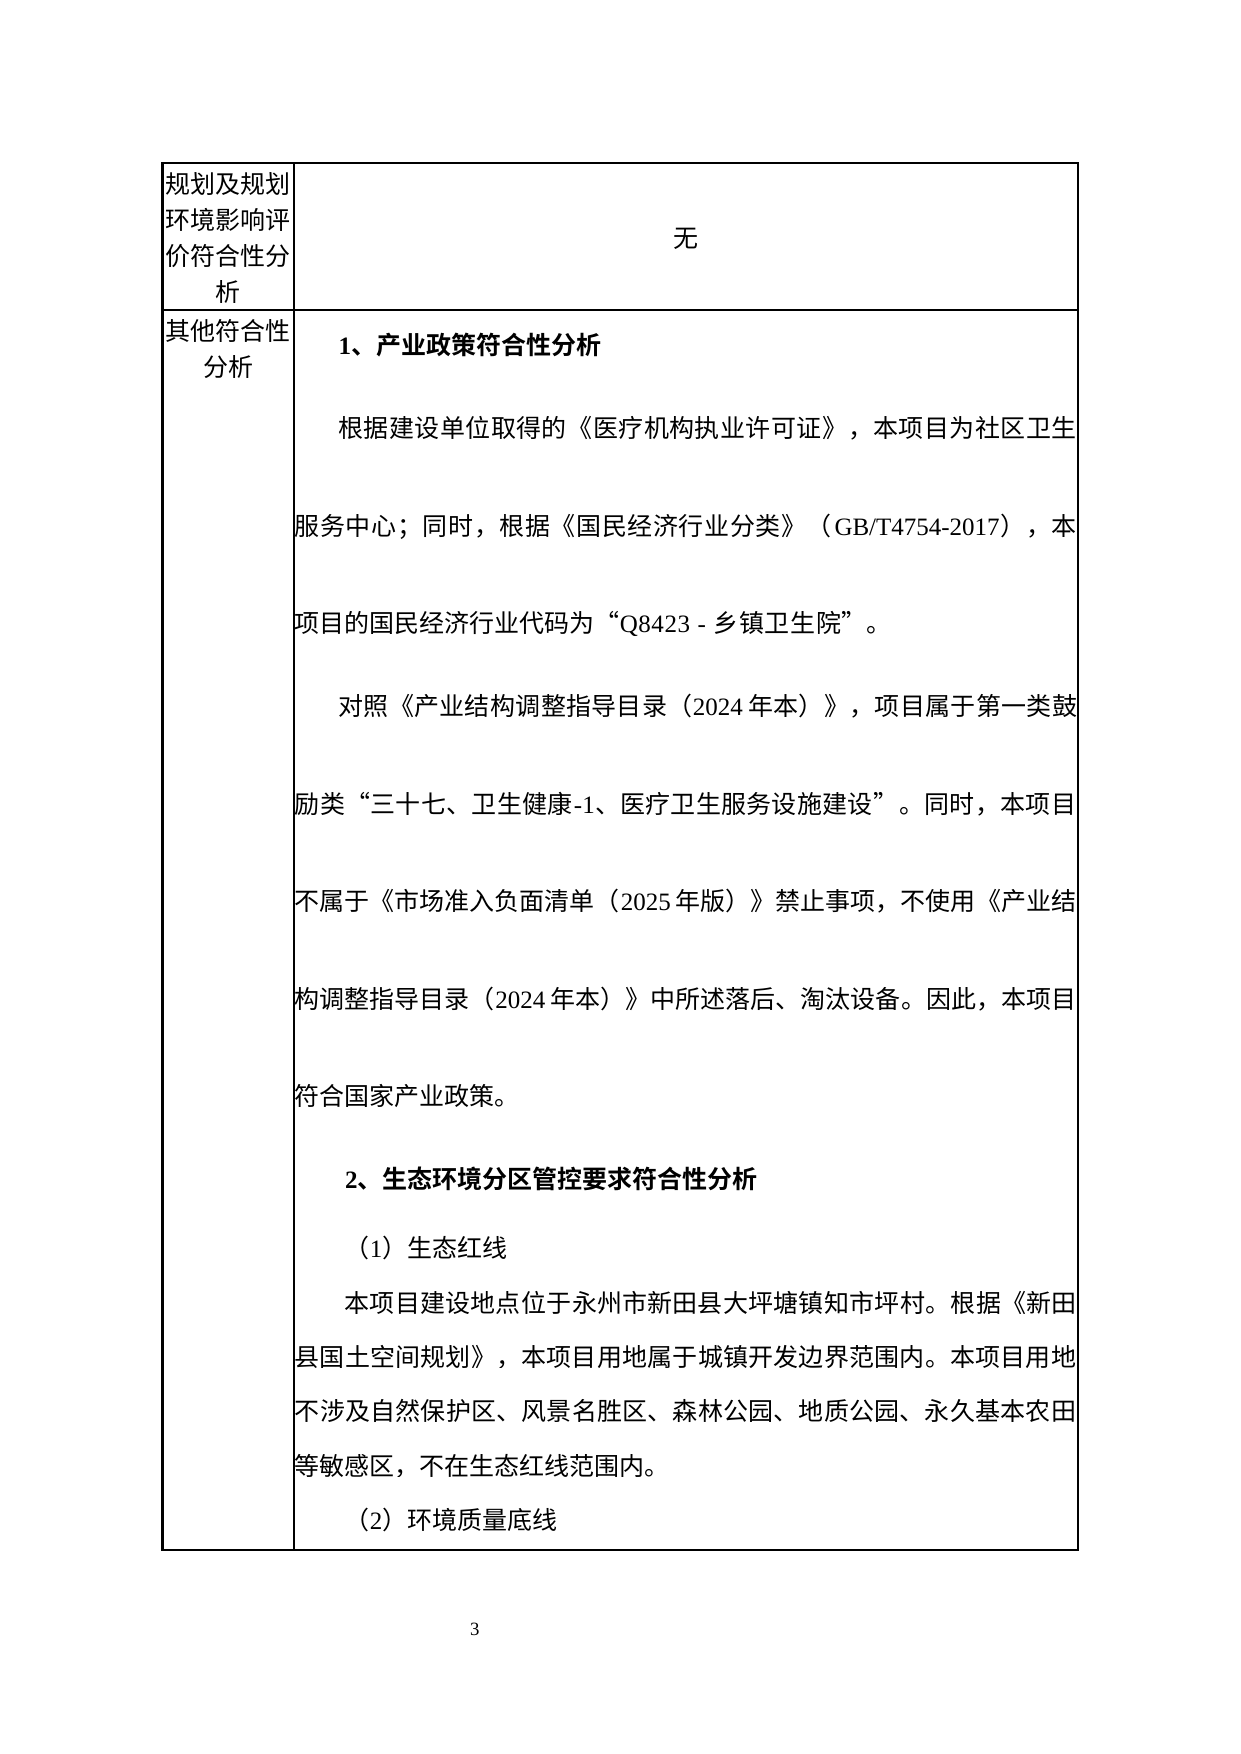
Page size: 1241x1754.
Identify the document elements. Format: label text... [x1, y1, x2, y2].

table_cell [295, 311, 1077, 1549]
table_cell 其他符合性分析 [164, 311, 293, 1549]
table_cell 无 [295, 164, 1077, 309]
table_cell 规划及规划环境影响评价符合性分析 [164, 164, 293, 309]
